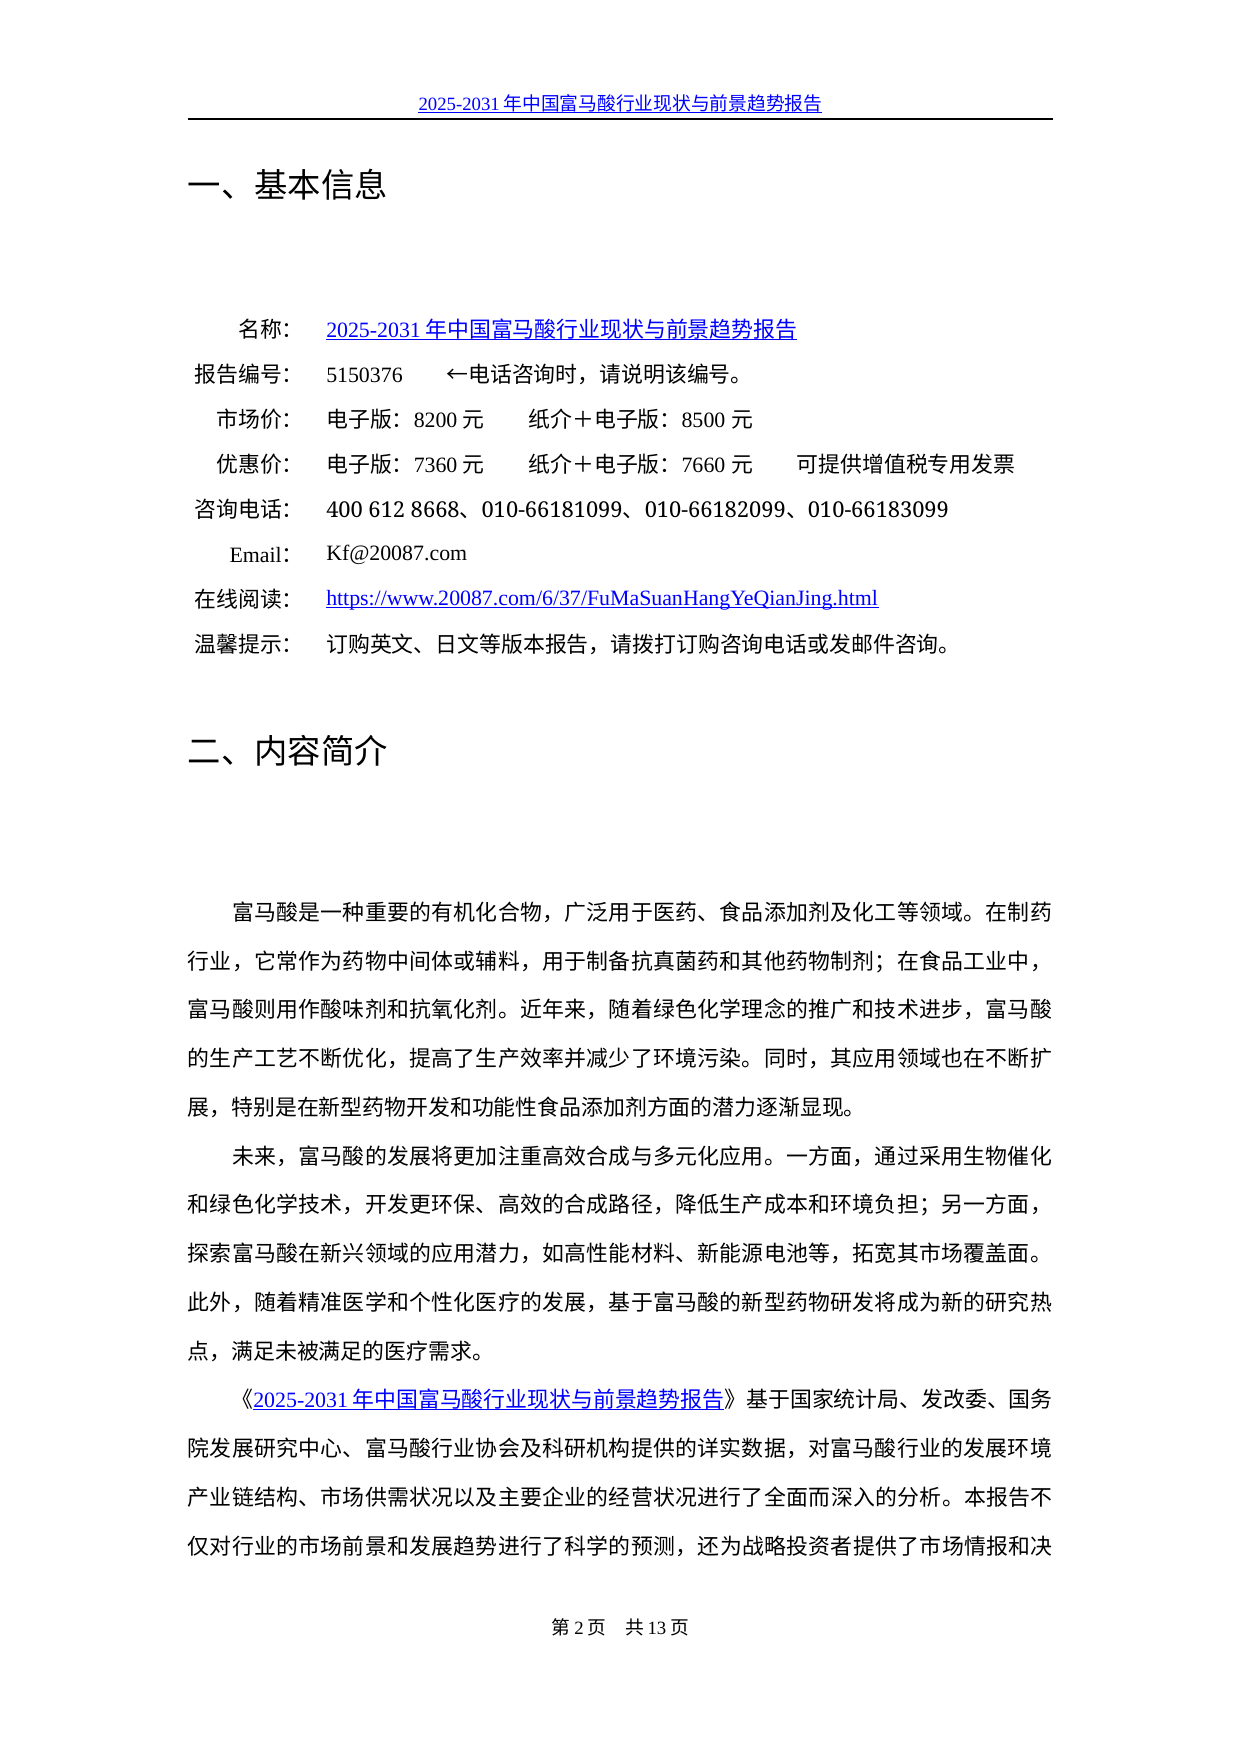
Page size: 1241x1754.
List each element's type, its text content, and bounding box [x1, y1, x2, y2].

table_cell 400 612 8668、010-66181099、010-66182099、010-66183099 [315, 492, 1073, 537]
table_cell 5150376 ←电话咨询时，请说明该编号。 [315, 357, 1073, 402]
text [187, 894, 1053, 1561]
table_cell [315, 582, 1073, 627]
title 二、内容简介 [187, 717, 1053, 782]
table_cell Kf@20087.com [315, 537, 1073, 582]
title 一、基本信息 [187, 150, 1053, 215]
table_cell 温馨提示： [167, 627, 315, 672]
table_header 2025-2031年中国富马酸行业现状与前景趋势报告 [315, 312, 1073, 357]
table_cell Email： [167, 537, 315, 582]
table_cell 订购英文、日文等版本报告，请拨打订购咨询电话或发邮件咨询。 [315, 627, 1073, 672]
table_header 名称： [167, 312, 315, 357]
table_cell 市场价： [167, 402, 315, 447]
table_cell 优惠价： [167, 447, 315, 492]
table_cell 在线阅读： [167, 582, 315, 627]
table_cell 电子版：7360 元 纸介＋电子版：7660 元 可提供增值税专用发票 [315, 447, 1073, 492]
table_cell 咨询电话： [167, 492, 315, 537]
table_cell 电子版：8200 元 纸介＋电子版：8500 元 [315, 402, 1073, 447]
table_cell 报告编号： [167, 357, 315, 402]
